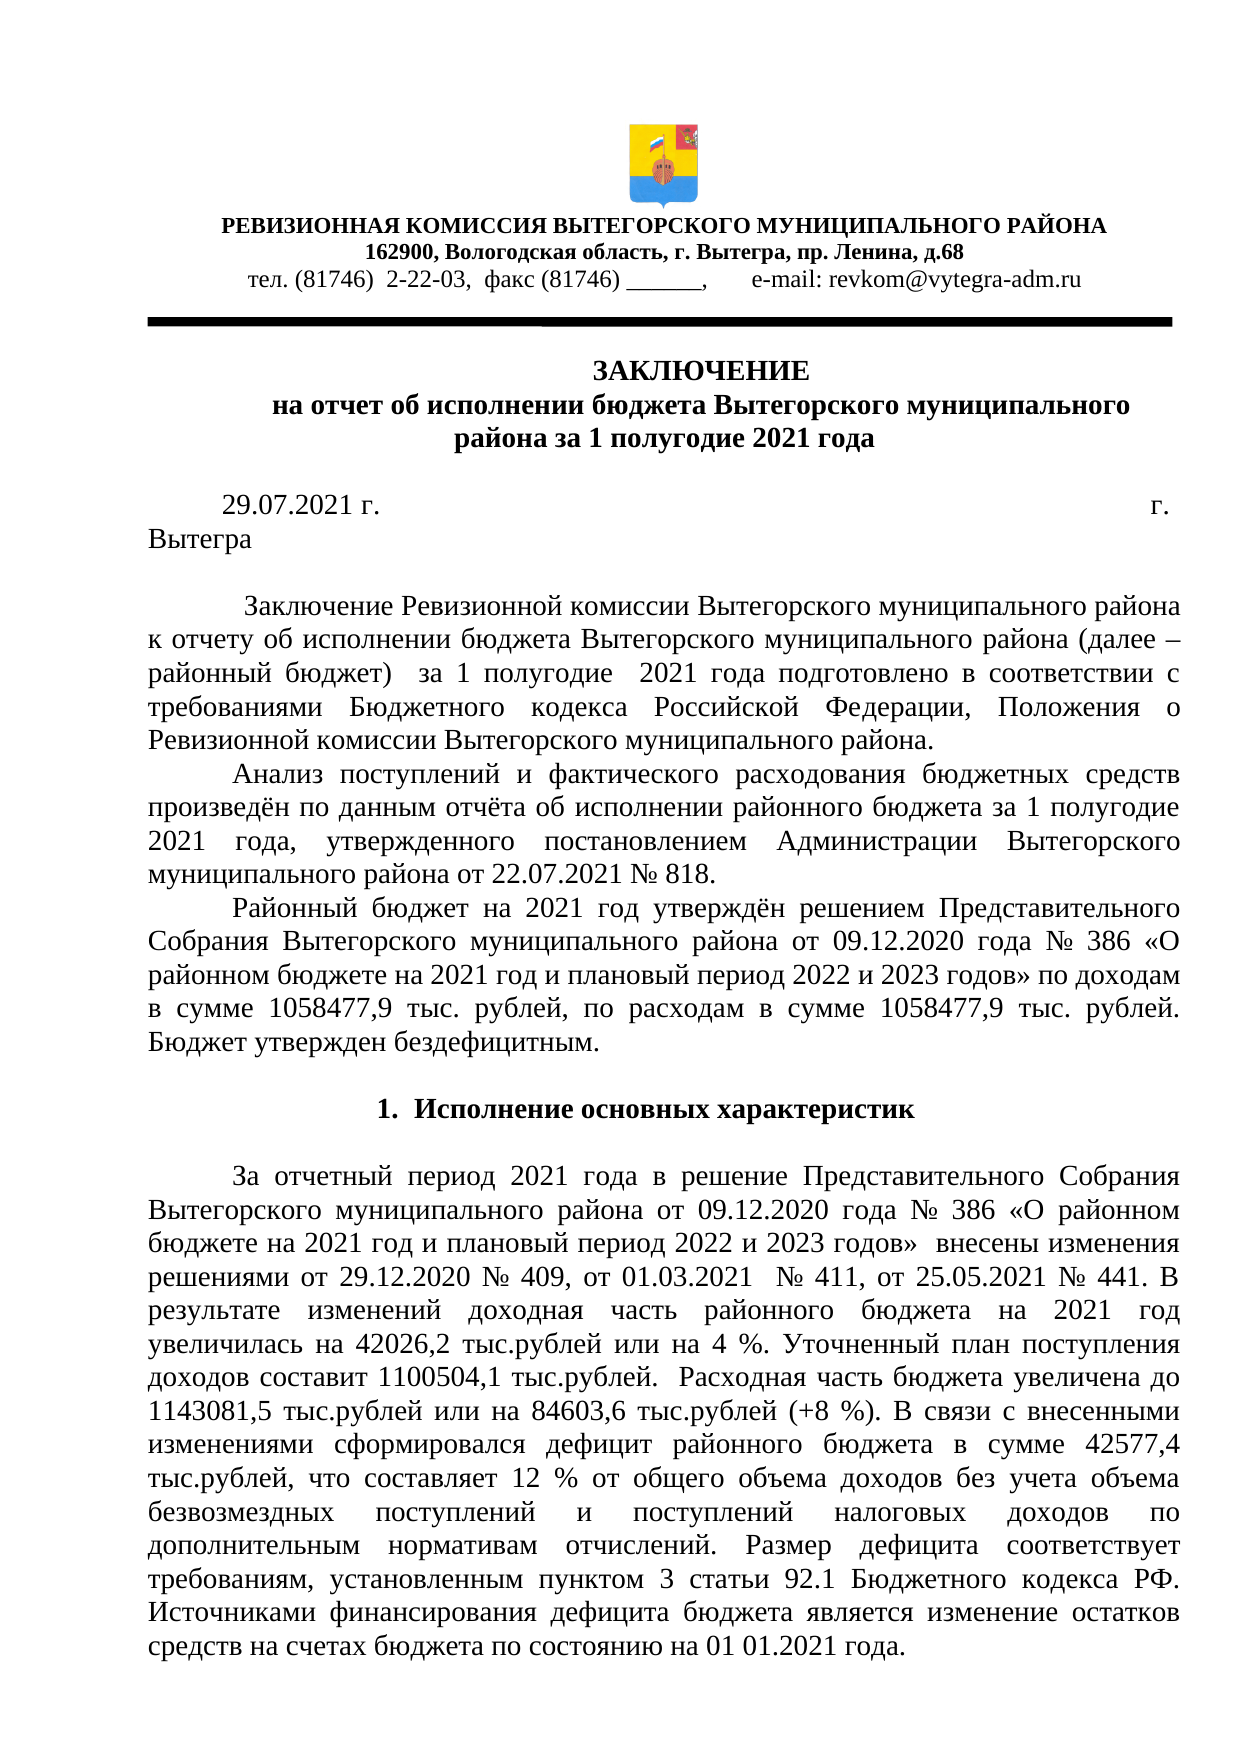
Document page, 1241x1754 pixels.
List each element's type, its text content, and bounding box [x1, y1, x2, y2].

text За отчетный период 2021 года в решение Представительного Собрания Вытегорского муниципального района от 09.12.2020 года № 386 «О районном бюджете на 2021 год и плановый период 2022 и 2023 годов» внесены изменения решениями от 29.12.2020 № 409, от 01.03.2021 № 411, от 25.05.2021 № 441. В результате изменений доходная часть районного бюджета на 2021 год увеличилась на 42026,2 тыс.рублей или на 4 %. Уточненный план поступления доходов составит 1100504,1 тыс.рублей. Расходная часть бюджета увеличена до 1143081,5 тыс.рублей или на 84603,6 тыс.рублей (+8 %). В связи с внесенными изменениями сформировался дефицит районного бюджета в сумме 42577,4 тыс.рублей, что составляет 12 % от общего объема доходов без учета объема безвозмездных поступлений и поступлений налоговых доходов по дополнительным нормативам отчислений. Размер дефицита соответствует требованиям, установленным пунктом 3 статьи 92.1 Бюджетного кодекса РФ. Источниками финансирования дефицита бюджета является изменение остатков средств на счетах бюджета по состоянию на 01 01.2021 года. [148, 1158, 1181, 1661]
text 162900, Вологодская область, г. Вытегра, пр. Ленина, д.68 [148, 238, 1181, 264]
text Районный бюджет на 2021 год утверждён решением Представительного Собрания Вытегорского муниципального района от 09.12.2020 года № 386 «О районном бюджете на 2021 год и плановый период 2022 и 2023 годов» по доходам в сумме 1058477,9 тыс. рублей, по расходам в сумме 1058477,9 тыс. рублей. Бюджет утвержден бездефицитным. [148, 890, 1181, 1058]
list Исполнение основных характеристик [110, 1091, 1181, 1125]
text ЗАКЛЮЧЕНИЕ [148, 353, 1181, 387]
text Заключение Ревизионной комиссии Вытегорского муниципального района к отчету об исполнении бюджета Вытегорского муниципального района (далее – районный бюджет) за 1 полугодие 2021 года подготовлено в соответствии с требованиями Бюджетного кодекса Российской Федерации, Положения о Ревизионной комиссии Вытегорского муниципального района. [148, 588, 1181, 756]
text РЕВИЗИОННАЯ КОМИССИЯ ВЫТЕГОРСКОГО МУНИЦИПАЛЬНОГО РАЙОНА [148, 212, 1181, 238]
text 29.07.2021 г. г. Вытегра [148, 487, 1181, 554]
text Анализ поступлений и фактического расходования бюджетных средств произведён по данным отчёта об исполнении районного бюджета за 1 полугодие 2021 года, утвержденного постановлением Администрации Вытегорского муниципального района от 22.07.2021 № 818. [148, 756, 1181, 890]
picture [624, 118, 705, 212]
text на отчет об исполнении бюджета Вытегорского муниципального района за 1 полугодие 2021 года [148, 387, 1181, 454]
text тел. (81746) 2-22-03, факс (81746) ______, e-mail: revkom@vytegra-adm.ru [148, 264, 1181, 293]
